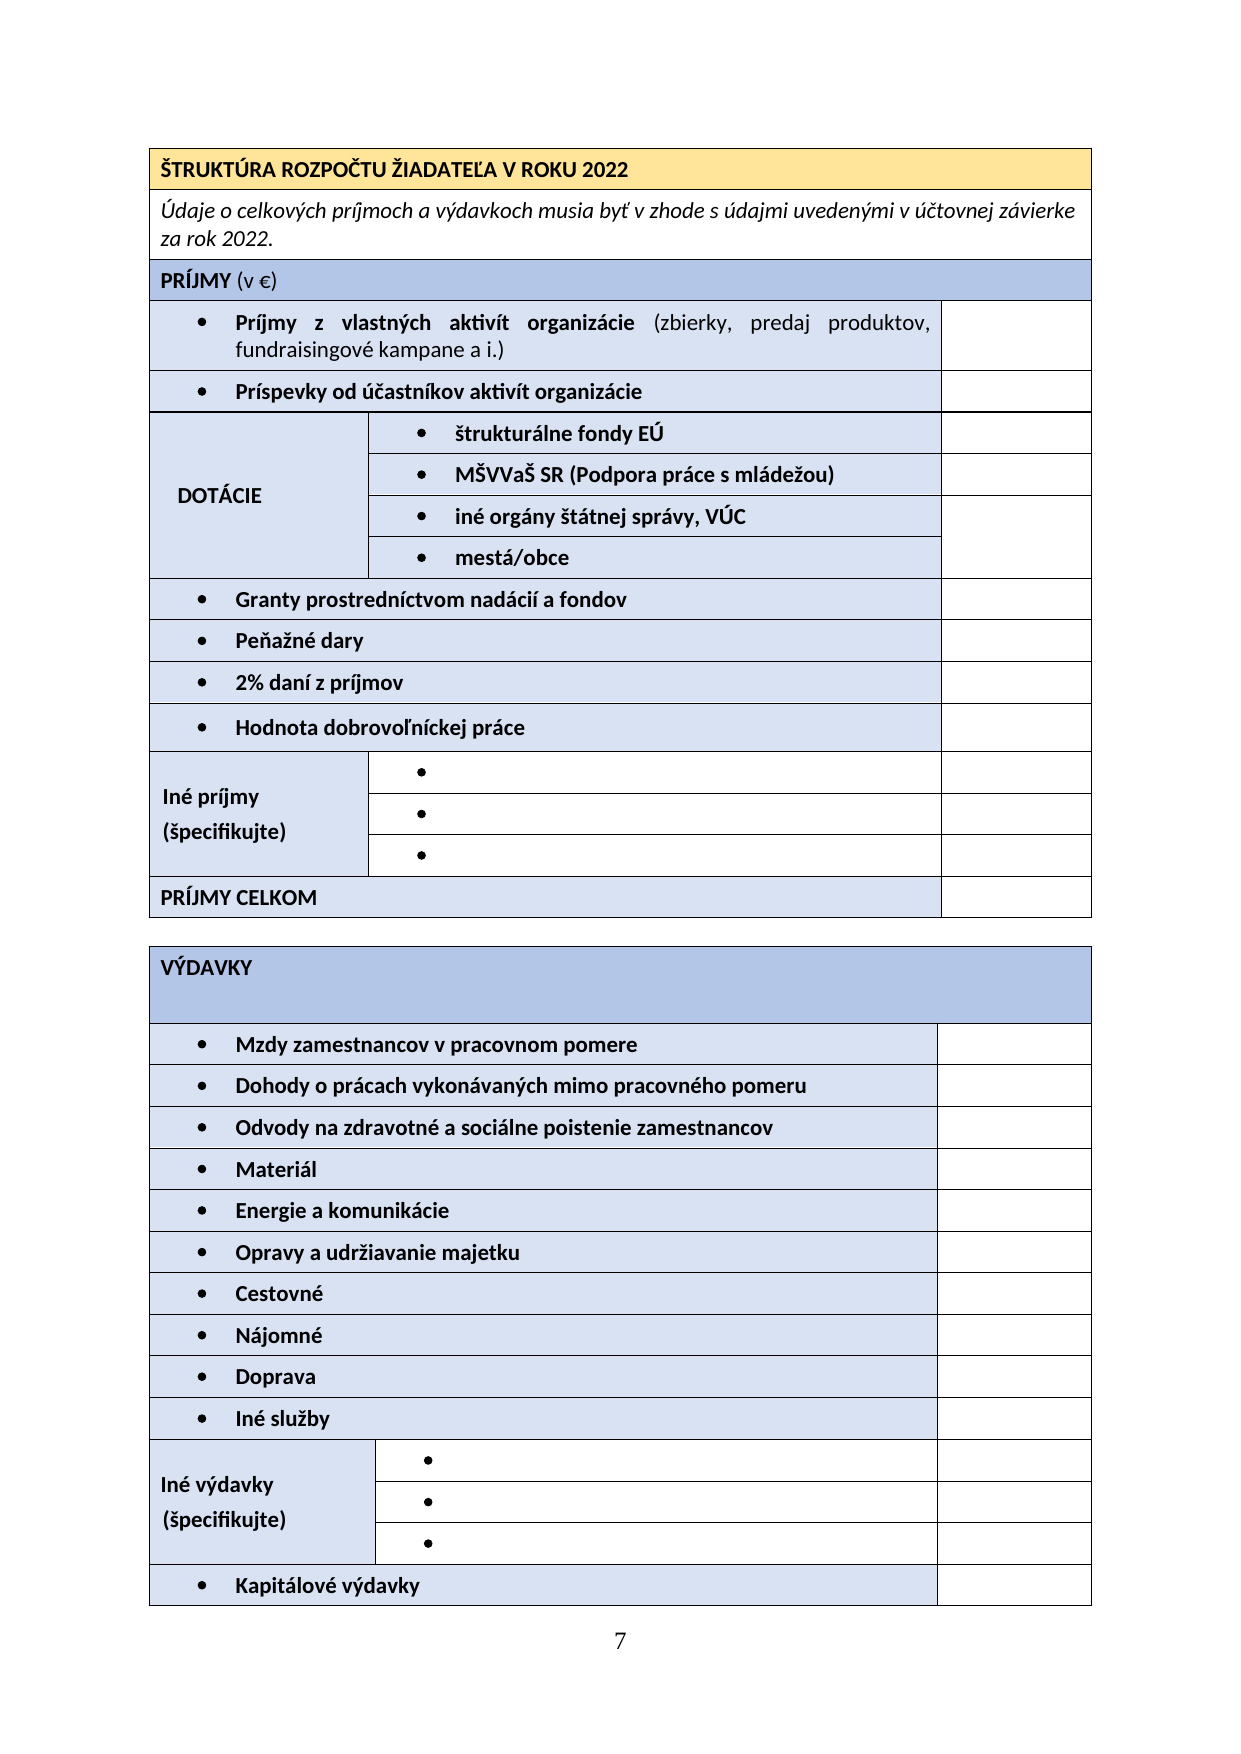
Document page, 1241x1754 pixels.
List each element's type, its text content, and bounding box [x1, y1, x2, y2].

table_cell iné orgány štátnej správy, VÚC [369, 496, 941, 536]
table_cell [938, 1440, 1091, 1481]
table_cell [938, 1398, 1091, 1439]
table_cell Granty prostredníctvom nadácií a fondov [150, 579, 941, 619]
table_cell [938, 1315, 1091, 1355]
table_cell [942, 301, 1091, 370]
table_cell PRÍJMY CELKOM [150, 877, 941, 917]
table_cell [942, 835, 1091, 876]
table_cell Kapitálové výdavky [150, 1565, 937, 1605]
table_cell [942, 579, 1091, 619]
table_cell Príjmy z vlastných aktivít organizácie (zbierky, predaj produktov, fundraisingové kampane a i.) [150, 301, 941, 370]
table_cell Doprava [150, 1356, 937, 1397]
table_cell Mzdy zamestnancov v pracovnom pomere [150, 1024, 937, 1064]
table_cell MŠVVaŠ SR (Podpora práce s mládežou) [369, 454, 941, 494]
table_cell [376, 1482, 937, 1522]
table_cell [942, 454, 1091, 494]
table_cell [942, 877, 1091, 917]
table_cell [942, 413, 1091, 453]
table_cell [938, 1149, 1091, 1189]
table_cell mestá/obce [369, 537, 941, 578]
table_cell [938, 1273, 1091, 1314]
table_cell Dohody o prácach vykonávaných mimo pracovného pomeru [150, 1065, 937, 1106]
table_cell Cestovné [150, 1273, 937, 1314]
table_cell Opravy a udržiavanie majetku [150, 1232, 937, 1272]
table_cell [942, 371, 1091, 411]
table_cell DOTÁCIE [150, 413, 368, 578]
table_cell PRÍJMY (v €) [150, 260, 1091, 300]
table_cell [942, 662, 1091, 702]
table_cell [369, 835, 941, 876]
table_cell [942, 704, 1091, 751]
table_cell [369, 752, 941, 792]
table_header VÝDAVKY [150, 947, 1091, 1023]
table_cell Energie a komunikácie [150, 1190, 937, 1231]
table_cell [938, 1232, 1091, 1272]
table_cell [376, 1440, 937, 1481]
table_header ŠTRUKTÚRA ROZPOČTU ŽIADATEĽA V ROKU 2022 [150, 149, 1091, 189]
table_cell Materiál [150, 1149, 937, 1189]
table_cell Iné príjmy (špecifikujte) [150, 752, 368, 876]
table_cell [938, 1356, 1091, 1397]
table_cell [942, 496, 1091, 578]
table_cell štrukturálne fondy EÚ [369, 413, 941, 453]
table_cell [376, 1523, 937, 1564]
table_cell 2% daní z príjmov [150, 662, 941, 702]
table_cell [938, 1482, 1091, 1522]
table_cell Iné výdavky (špecifikujte) [150, 1440, 375, 1564]
table_cell [942, 794, 1091, 834]
table_cell Nájomné [150, 1315, 937, 1355]
table_cell Príspevky od účastníkov aktivít organizácie [150, 371, 941, 411]
table_cell Iné služby [150, 1398, 937, 1439]
table_cell [938, 1024, 1091, 1064]
table_cell [938, 1190, 1091, 1231]
table_cell Hodnota dobrovoľníckej práce [150, 704, 941, 751]
table_cell [938, 1107, 1091, 1147]
table_cell [938, 1523, 1091, 1564]
table_cell [938, 1065, 1091, 1106]
table_cell Údaje o celkových príjmoch a výdavkoch musia byť v zhode s údajmi uvedenými v účtovnej závierke za rok 2022. [150, 190, 1091, 259]
table_cell Odvody na zdravotné a sociálne poistenie zamestnancov [150, 1107, 937, 1147]
table_cell [938, 1565, 1091, 1605]
table_cell [942, 752, 1091, 792]
table_cell Peňažné dary [150, 620, 941, 661]
table_cell [369, 794, 941, 834]
table_cell [942, 620, 1091, 661]
